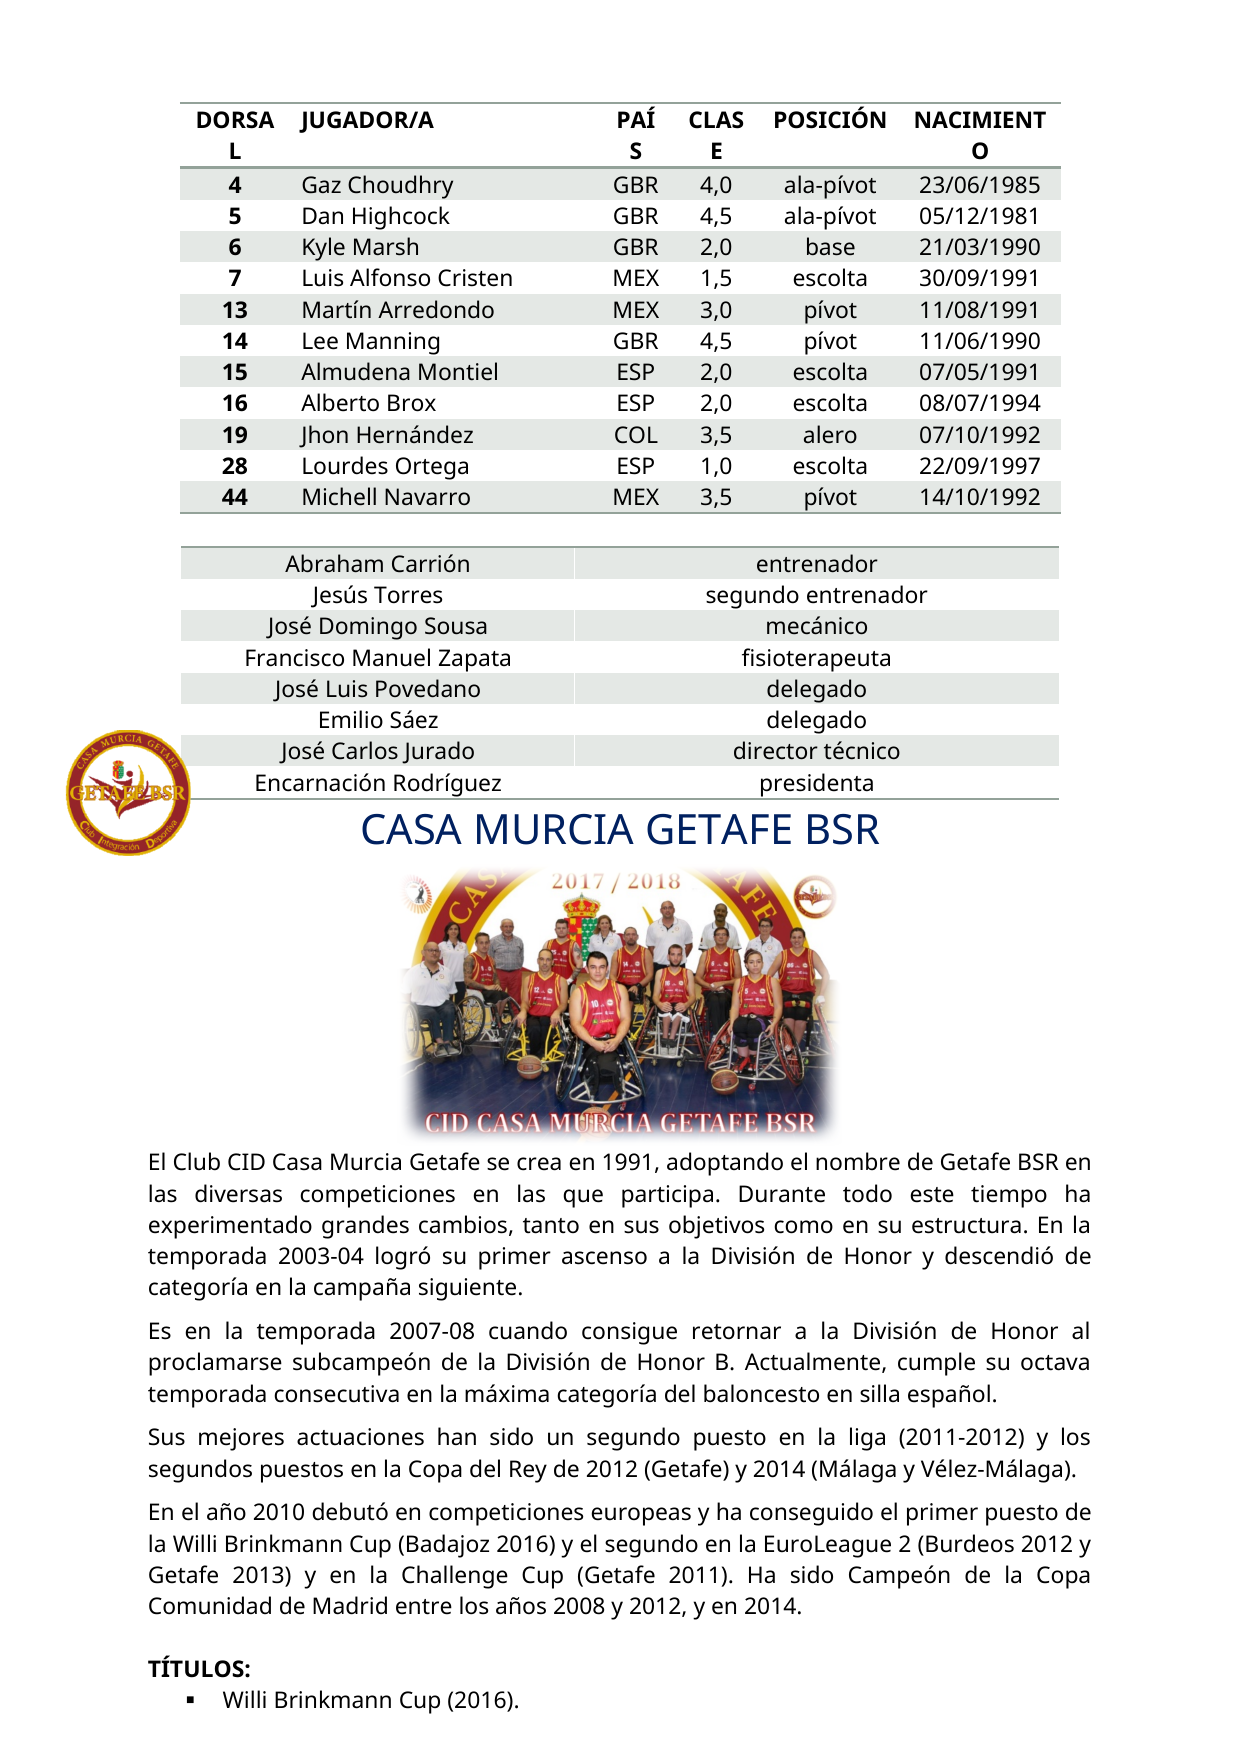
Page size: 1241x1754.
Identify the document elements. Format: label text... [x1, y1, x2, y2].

table_cell 23/06/1985 [899, 169, 1061, 200]
text En el año 2010 debutó en competiciones europeas y ha conseguido el primer puesto de la Willi Brinkmann Cup (Badajoz 2016) y el segundo en la EuroLeague 2 (Burdeos 2012 y Getafe 2013) y en la Challenge Cup (Getafe 2011). Ha sido Campeón de la Copa Comunidad de Madrid entre los años 2008 y 2012, y en 2014. [148, 1496, 1092, 1621]
table_cell pívot [761, 325, 899, 356]
table_header POSICIÓN [761, 104, 899, 166]
table_cell 4,5 [671, 200, 761, 231]
table_cell GBR [600, 231, 671, 262]
table_cell escolta [761, 387, 899, 418]
table_cell 2,0 [671, 231, 761, 262]
table_cell delegado [575, 673, 1059, 704]
text El Club CID Casa Murcia Getafe se crea en 1991, adoptando el nombre de Getafe BSR en las diversas competiciones en las que participa. Durante todo este tiempo ha experimentado grandes cambios, tanto en sus objetivos como en su estructura. En la temporada 2003-04 logró su primer ascenso a la División de Honor y descendió de categoría en la campaña siguiente. [148, 1146, 1092, 1303]
table_cell Almudena Montiel [290, 356, 600, 387]
table_cell Jhon Hernández [290, 419, 600, 450]
table_cell Dan Highcock [290, 200, 600, 231]
table_cell 15 [180, 356, 290, 387]
table_header PAÍS [600, 104, 671, 166]
text TÍTULOS: [148, 1653, 1092, 1684]
table_cell ESP [600, 356, 671, 387]
table_cell pívot [761, 481, 899, 512]
table_cell 08/07/1994 [899, 387, 1061, 418]
table_cell Alberto Brox [290, 387, 600, 418]
table_cell 4,0 [671, 169, 761, 200]
table_cell 14/10/1992 [899, 481, 1061, 512]
table_cell director técnico [575, 735, 1059, 766]
table_cell 2,0 [671, 387, 761, 418]
picture [65, 730, 191, 856]
table_cell GBR [600, 325, 671, 356]
table_cell 07/10/1992 [899, 419, 1061, 450]
table_cell fisioterapeuta [575, 641, 1059, 673]
table_cell alero [761, 419, 899, 450]
table_cell GBR [600, 169, 671, 200]
table_cell 6 [180, 231, 290, 262]
table_cell Emilio Sáez [181, 704, 574, 735]
table_cell 3,5 [671, 481, 761, 512]
table_cell MEX [600, 481, 671, 512]
table_cell ESP [600, 387, 671, 418]
table_cell Lee Manning [290, 325, 600, 356]
table_cell segundo entrenador [575, 579, 1059, 610]
table_cell 21/03/1990 [899, 231, 1061, 262]
table_cell 1,0 [671, 450, 761, 481]
table_cell ESP [600, 450, 671, 481]
table_header CLASE [671, 104, 761, 166]
table_cell MEX [600, 262, 671, 293]
table_cell base [761, 231, 899, 262]
table_header DORSAL [180, 104, 290, 166]
table_cell 11/06/1990 [899, 325, 1061, 356]
table_cell Michell Navarro [290, 481, 600, 512]
table_cell 28 [180, 450, 290, 481]
table_cell 30/09/1991 [899, 262, 1061, 293]
table_cell escolta [761, 262, 899, 293]
table_cell MEX [600, 294, 671, 325]
table_cell 05/12/1981 [899, 200, 1061, 231]
table_cell 2,0 [671, 356, 761, 387]
table_cell Lourdes Ortega [290, 450, 600, 481]
table_cell 3,5 [671, 419, 761, 450]
table_header JUGADOR/A [290, 104, 600, 166]
table_cell José Luis Povedano [181, 673, 574, 704]
table_cell mecánico [575, 610, 1059, 641]
table_cell 14 [180, 325, 290, 356]
text Es en la temporada 2007-08 cuando consigue retornar a la División de Honor al proclamarse subcampeón de la División de Honor B. Actualmente, cumple su octava temporada consecutiva en la máxima categoría del baloncesto en silla español. [148, 1315, 1092, 1409]
table_cell ala-pívot [761, 200, 899, 231]
table_cell 4 [180, 169, 290, 200]
table_cell 44 [180, 481, 290, 512]
table_cell 07/05/1991 [899, 356, 1061, 387]
table_cell José Carlos Jurado [191, 735, 574, 766]
table_cell 13 [180, 294, 290, 325]
table_cell Martín Arredondo [290, 294, 600, 325]
table_cell escolta [761, 450, 899, 481]
table_cell COL [600, 419, 671, 450]
table_cell 5 [180, 200, 290, 231]
table_cell 7 [180, 262, 290, 293]
table_cell delegado [575, 704, 1059, 735]
table_cell escolta [761, 356, 899, 387]
table_header NACIMIENTO [899, 104, 1061, 166]
table_cell 16 [180, 387, 290, 418]
table_cell ala-pívot [761, 169, 899, 200]
table_cell 11/08/1991 [899, 294, 1061, 325]
table_cell 1,5 [671, 262, 761, 293]
table_cell Jesús Torres [181, 579, 574, 610]
table_cell 3,0 [671, 294, 761, 325]
table_cell Francisco Manuel Zapata [181, 641, 574, 673]
picture [427, 894, 813, 1117]
table_cell 4,5 [671, 325, 761, 356]
text Sus mejores actuaciones han sido un segundo puesto en la liga (2011-2012) y los segundos puestos en la Copa del Rey de 2012 (Getafe) y 2014 (Málaga y Vélez-Málaga). [148, 1421, 1092, 1484]
text CASA MURCIA GETAFE BSR [0, 800, 1240, 857]
table_cell presidenta [575, 766, 1059, 798]
table_cell pívot [761, 294, 899, 325]
table_cell GBR [600, 200, 671, 231]
table_cell 22/09/1997 [899, 450, 1061, 481]
list Willi Brinkmann Cup (2016). [185, 1684, 1092, 1715]
table_cell 19 [180, 419, 290, 450]
table_header Abraham Carrión [181, 548, 574, 579]
table_cell José Domingo Sousa [181, 610, 574, 641]
table_cell Gaz Choudhry [290, 169, 600, 200]
table_cell Encarnación Rodríguez [191, 766, 574, 798]
table_header entrenador [575, 548, 1059, 579]
table_cell Luis Alfonso Cristen [290, 262, 600, 293]
table_cell Kyle Marsh [290, 231, 600, 262]
